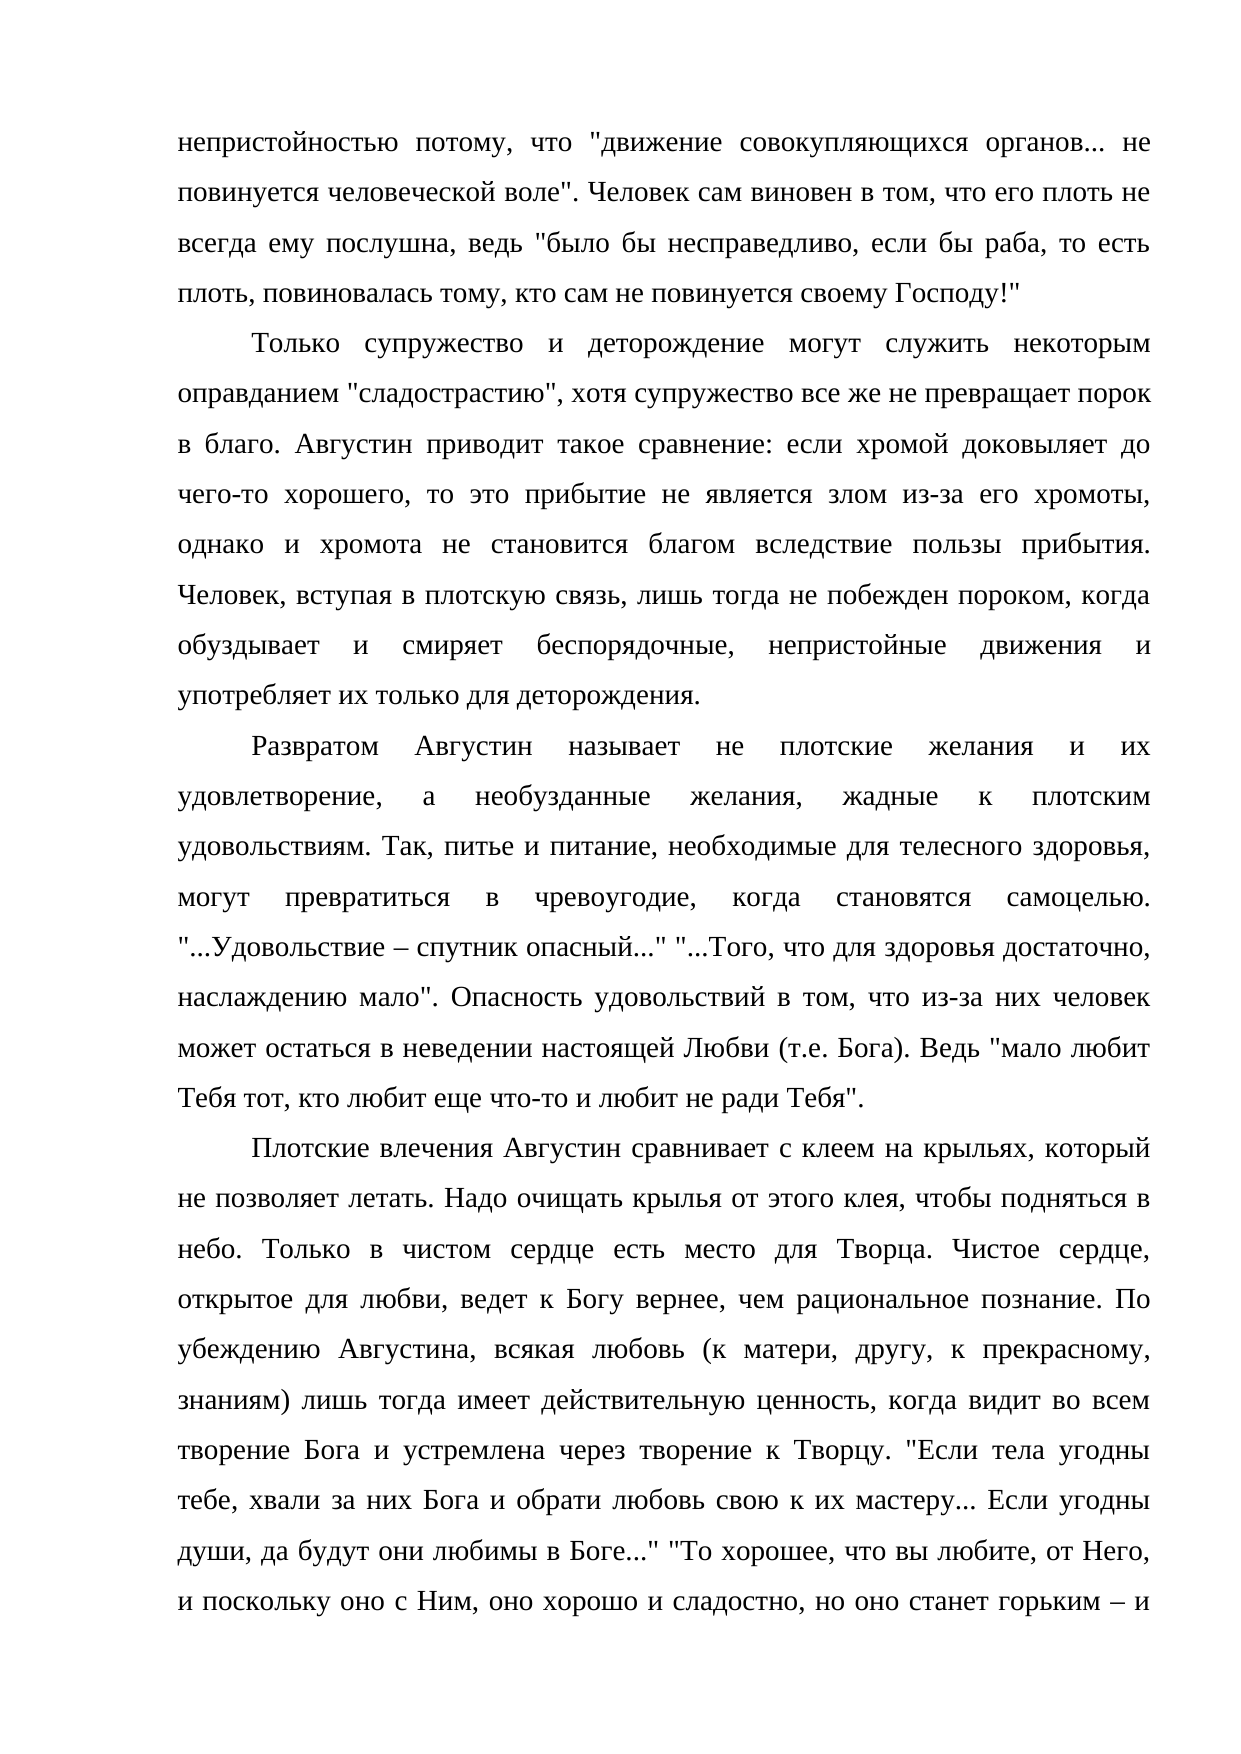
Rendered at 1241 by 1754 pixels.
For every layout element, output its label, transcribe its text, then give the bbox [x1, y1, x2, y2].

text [177, 1130, 1152, 1617]
text Развратом Августин называет не плотские желания и их удовлетворение, а необузданные желания, жадные к плотским удовольствиям. Так, питье и питание, необходимые для телесного здоровья, могут превратиться в чревоугодие, когда становятся самоцелью. "...Удовольствие – спутник опасный..." "...Того, что для здоровья достаточно, наслаждению мало". Опасность удовольствий в том, что из-за них человек может остаться в неведении настоящей Любви (т.е. Бога). Ведь "мало любит Тебя тот, кто любит еще что-то и любит не ради Тебя". [177, 728, 1152, 1113]
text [177, 124, 1152, 308]
text Только супружество и деторождение могут служить некоторым оправданием "сладострастию", хотя супружество все же не превращает порок в благо. Августин приводит такое сравнение: если хромой доковыляет до чего-то хорошего, то это прибытие не является злом из-за его хромоты, однако и хромота не становится благом вследствие пользы прибытия. Человек, вступая в плотскую связь, лишь тогда не побежден пороком, когда обуздывает и смиряет беспорядочные, непристойные движения и употребляет их только для деторождения. [177, 325, 1152, 711]
